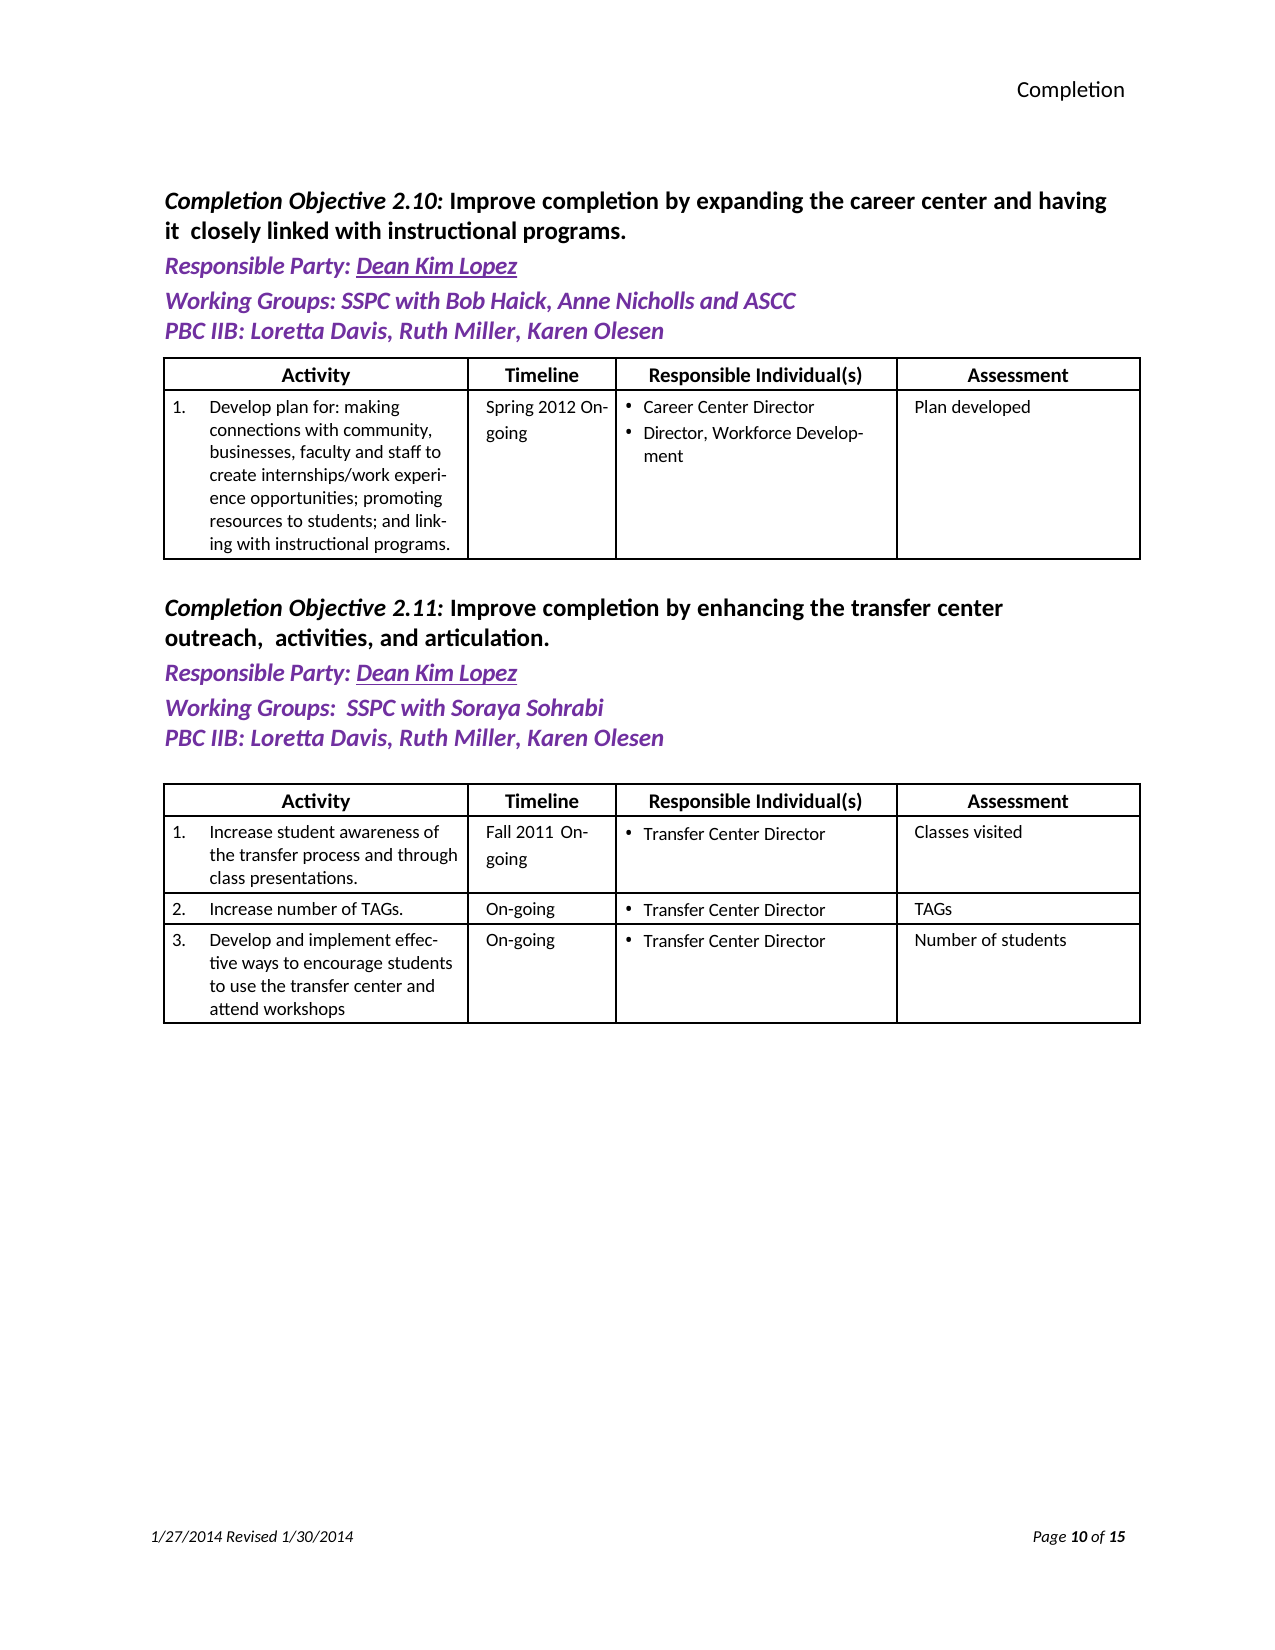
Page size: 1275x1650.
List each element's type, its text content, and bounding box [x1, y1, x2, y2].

table_cell 3. Develop and implement effec- tive ways to encourage students to use the transfer center and attend workshops [165, 925, 467, 1022]
table_header Activity [165, 359, 467, 389]
table_cell 1. Increase student awareness of the transfer process and through class presentations. [165, 817, 467, 892]
table_header Timeline [469, 785, 615, 815]
table_header Responsible Individual(s) [617, 359, 896, 389]
table_cell Career Center Director Director, Workforce Develop- ment [617, 391, 896, 557]
table_cell Plan developed [898, 391, 1139, 557]
table_cell Spring 2012 On-going [469, 391, 615, 557]
table_header Assessment [898, 359, 1139, 389]
text Working Groups: SSPC with Bob Haick, Anne Nicholls and ASCC [164, 285, 1125, 315]
text Responsible Party: Dean Kim Lopez [164, 658, 1106, 688]
table_cell Transfer Center Director [617, 894, 896, 922]
table_header Timeline [469, 359, 615, 389]
table_header Assessment [898, 785, 1139, 815]
table_cell Transfer Center Director [617, 817, 896, 892]
table_cell Fall 2011 On-going [469, 817, 615, 892]
table_cell 1. Develop plan for: making connections with community, businesses, faculty and staff to create internships/work experi- ence opportunities; promoting resources to students; and link- ing with instructional programs. [165, 391, 467, 557]
table_cell 2. Increase number of TAGs. [165, 894, 467, 922]
table_cell Number of students [898, 925, 1139, 1022]
table_header Activity [165, 785, 467, 815]
text PBC IIB: Loretta Davis, Ruth Miller, Karen Olesen [164, 315, 1125, 345]
text Completion Objective 2.10: Improve completion by expanding the career center and having it closely linked with instructional programs. [164, 185, 1125, 245]
text Completion Objective 2.11: Improve completion by enhancing the transfer center outreach, activities, and articulation. [164, 593, 1106, 653]
table_cell Classes visited [898, 817, 1139, 892]
text Working Groups: SSPC with Soraya Sohrabi [164, 693, 1106, 723]
table_cell On-going [469, 894, 615, 922]
table_cell TAGs [898, 894, 1139, 922]
text PBC IIB: Loretta Davis, Ruth Miller, Karen Olesen [164, 723, 1125, 753]
table_cell On-going [469, 925, 615, 1022]
table_header Responsible Individual(s) [617, 785, 896, 815]
table_cell Transfer Center Director [617, 925, 896, 1022]
text Responsible Party: Dean Kim Lopez [164, 250, 1125, 280]
